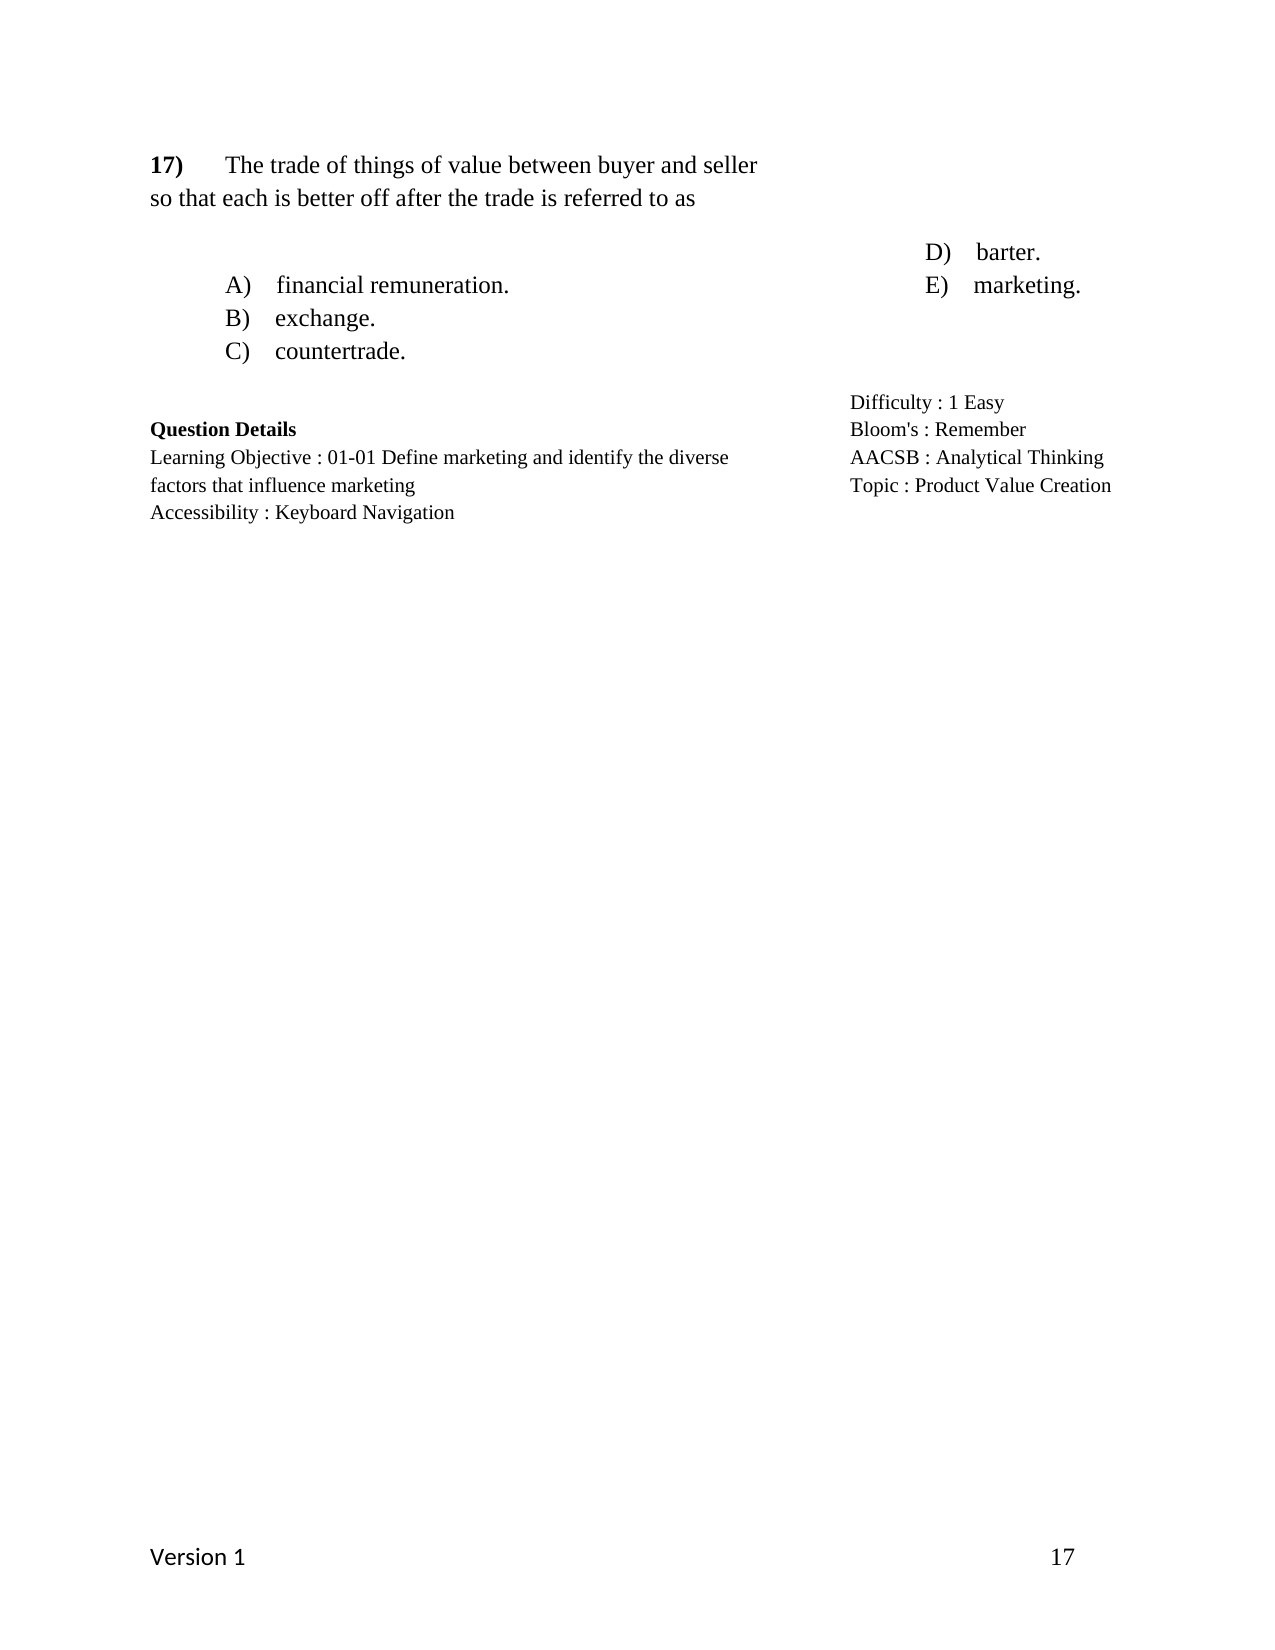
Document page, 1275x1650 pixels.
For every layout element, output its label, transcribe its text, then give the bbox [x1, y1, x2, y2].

text A) financial remuneration. B) exchange. C) countertrade. D) barter. E) marketing. [150, 237, 775, 365]
text Question Details Learning Objective : 01-01 Define marketing and identify the diverse factors that influence marketing Accessibility : Keyboard Navigation Difficulty : 1 Easy Bloom's : Remember AACSB : Analytical Thinking Topic : Product Value Creation [150, 390, 775, 524]
text 17) The trade of things of value between buyer and seller so that each is better off after the trade is referred to as [150, 150, 775, 212]
text Question Details Learning Objective : 01-01 Define marketing and identify the diverse factors that influence marketing Accessibility : Keyboard Navigation Difficulty : 1 Easy Bloom's : Remember AACSB : Analytical Thinking Topic : Product Value Creation [850, 390, 1125, 497]
text A) financial remuneration. B) exchange. C) countertrade. D) barter. E) marketing. [850, 237, 1125, 332]
